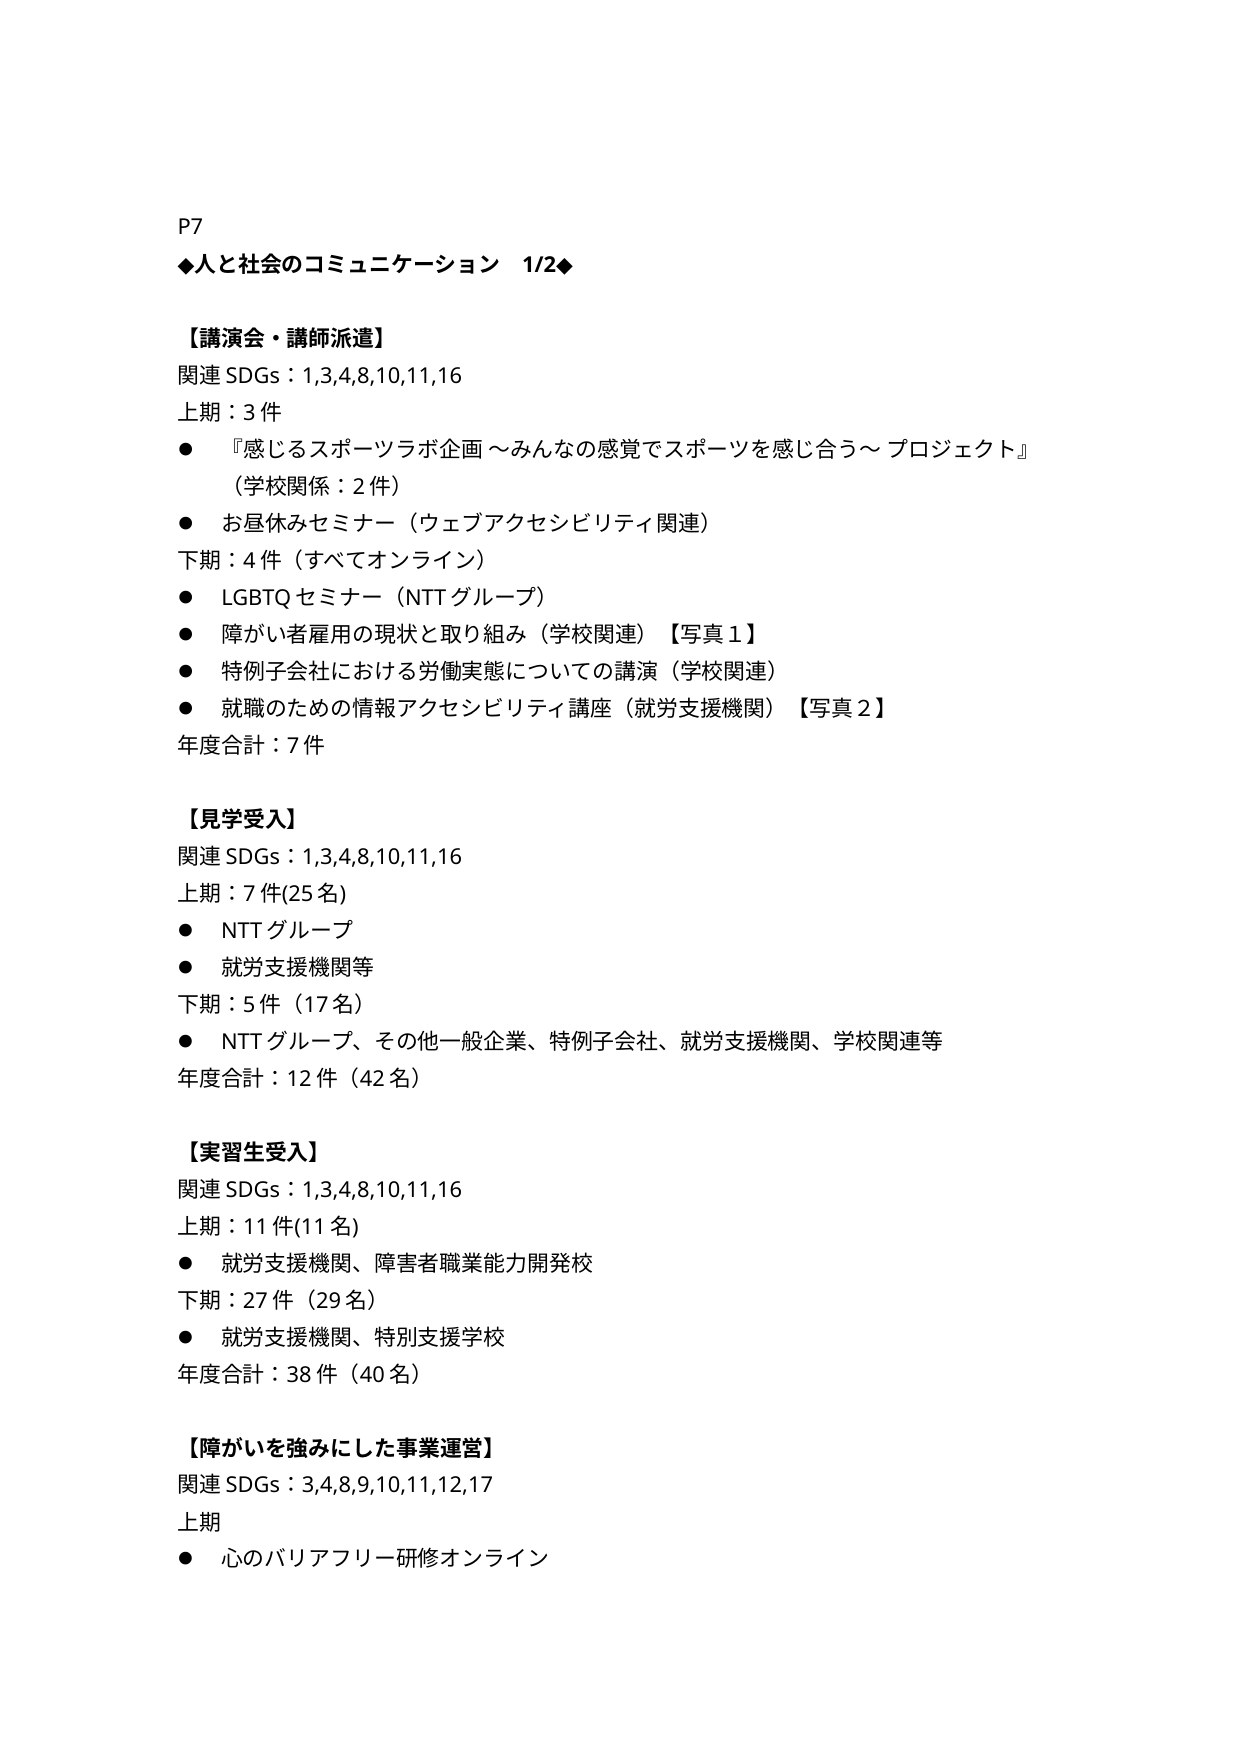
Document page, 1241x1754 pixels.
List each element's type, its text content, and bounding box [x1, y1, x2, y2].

list お昼休みセミナー（ウェブアクセシビリティ関連） [177, 503, 1063, 540]
text 【障がいを強みにした事業運営】 [177, 1428, 1063, 1465]
list 就労支援機関、障害者職業能力開発校 [177, 1243, 1063, 1280]
text P7 [177, 208, 1063, 244]
text 上期：11件(11名) [177, 1206, 1063, 1243]
text 【実習生受入】 [177, 1132, 1063, 1169]
list 障がい者雇用の現状と取り組み（学校関連）【写真１】 [177, 614, 1063, 651]
text 関連SDGs：3,4,8,9,10,11,12,17 [177, 1465, 1063, 1502]
list 就労支援機関、特別支援学校 [177, 1317, 1063, 1354]
list 就労支援機関等 [177, 947, 1063, 984]
text 関連SDGs：1,3,4,8,10,11,16 [177, 836, 1063, 873]
text 年度合計：38件（40名） [177, 1354, 1063, 1391]
text 年度合計：7件 [177, 725, 1063, 762]
text 下期：4件（すべてオンライン） [177, 540, 1063, 577]
text 関連SDGs：1,3,4,8,10,11,16 [177, 356, 1063, 392]
text 関連SDGs：1,3,4,8,10,11,16 [177, 1169, 1063, 1206]
list NTTグループ、その他一般企業、特例子会社、就労支援機関、学校関連等 [177, 1021, 1063, 1058]
list 『感じるスポーツラボ企画 ～みんなの感覚でスポーツを感じ合う～ プロジェクト』（学校関係：2件） [177, 429, 1063, 503]
text 上期：7件(25名) [177, 873, 1063, 910]
text 上期 [177, 1502, 1063, 1539]
text 下期：27件（29名） [177, 1280, 1063, 1317]
text 【見学受入】 [177, 799, 1063, 836]
text 下期：5件（17名） [177, 984, 1063, 1021]
text 【講演会・講師派遣】 [177, 318, 1063, 356]
text 年度合計：12件（42名） [177, 1058, 1063, 1095]
text 上期：3件 [177, 392, 1063, 429]
list 就職のための情報アクセシビリティ講座（就労支援機関）【写真２】 [177, 688, 1063, 725]
list 特例子会社における労働実態についての講演（学校関連） [177, 651, 1063, 688]
list 心のバリアフリー研修オンライン [177, 1539, 1063, 1576]
text ◆人と社会のコミュニケーション 1/2◆ [177, 244, 1063, 282]
list NTTグループ [177, 910, 1063, 947]
list LGBTQセミナー（NTTグループ） [177, 577, 1063, 614]
